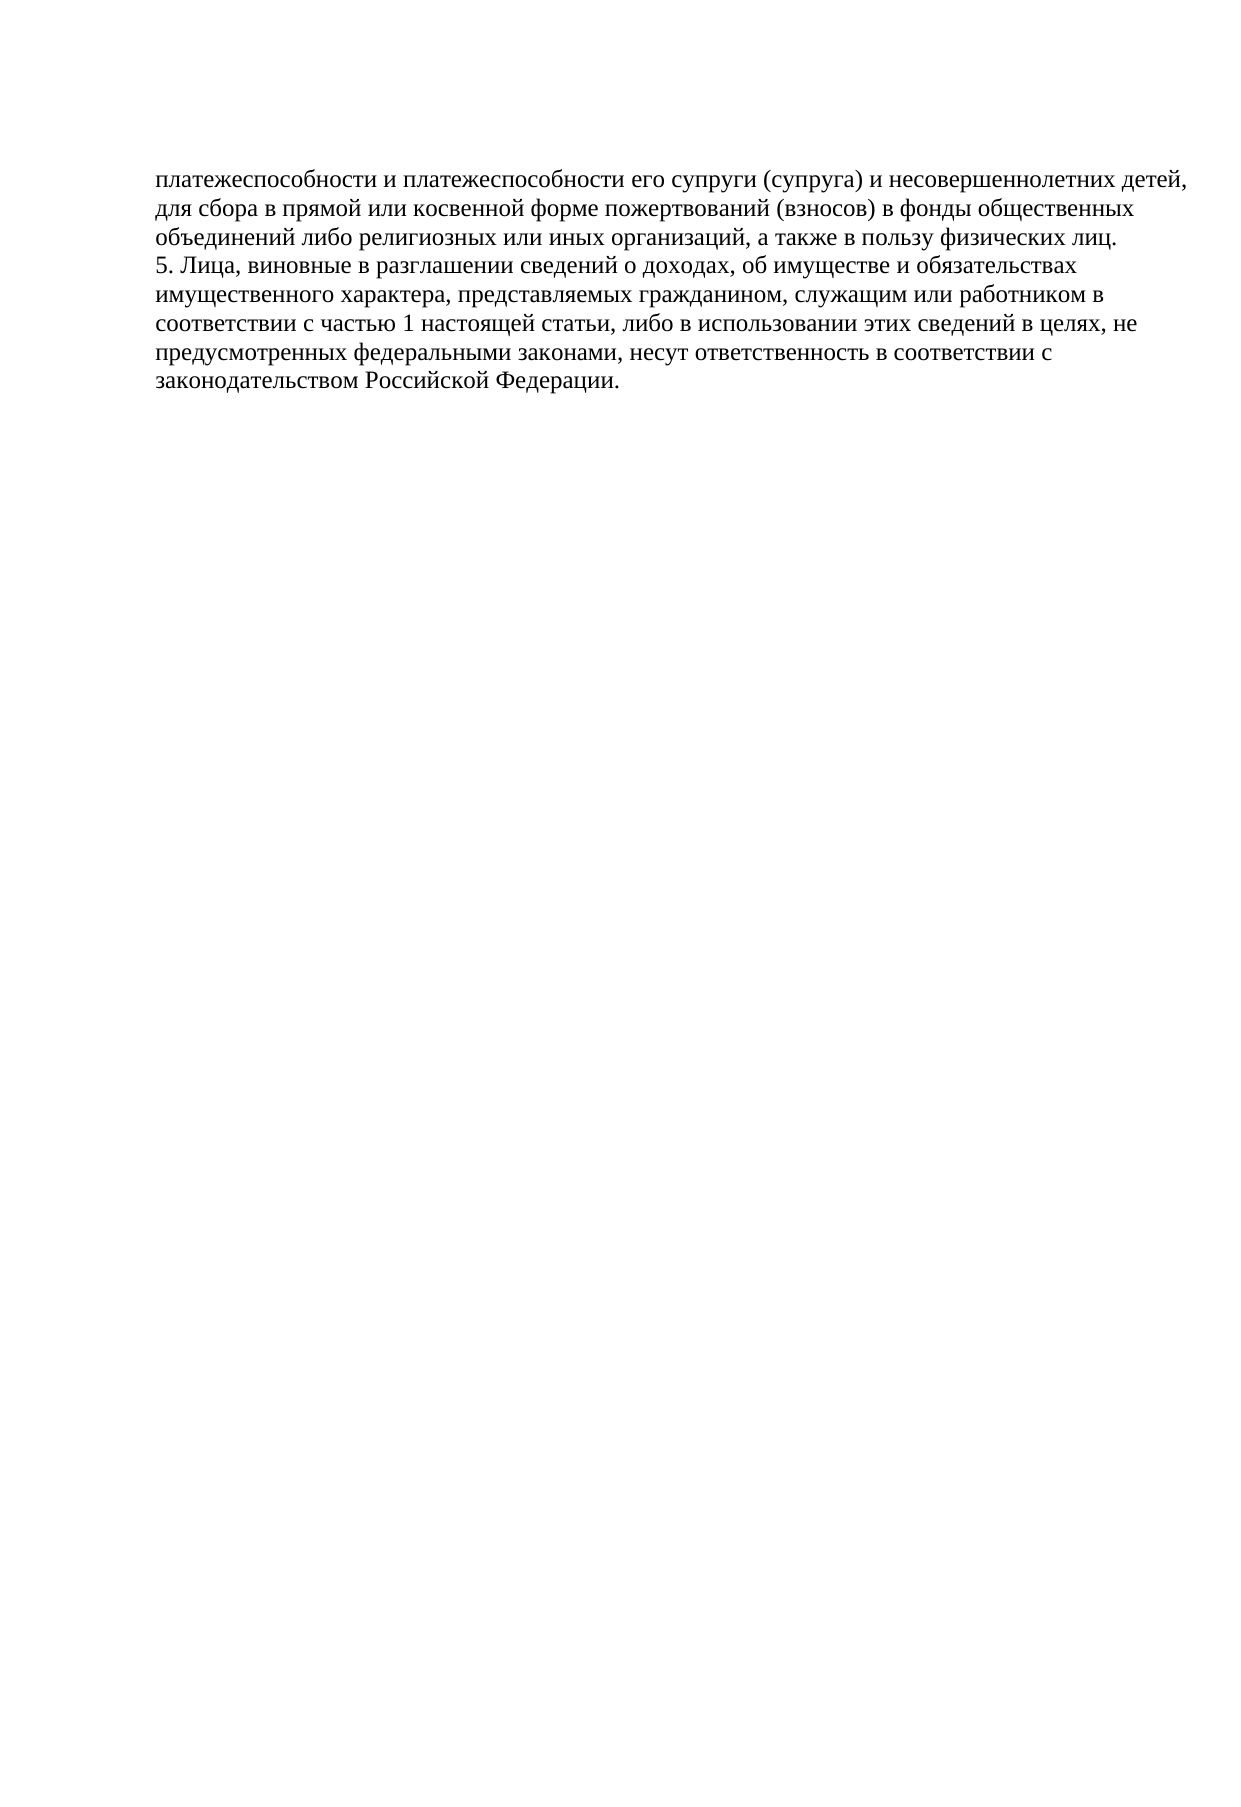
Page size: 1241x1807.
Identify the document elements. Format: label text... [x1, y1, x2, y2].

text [155, 164, 1202, 251]
text 5. Лица, виновные в разглашении сведений о доходах, об имуществе и обязательствах имущественного характера, представляемых гражданином, служащим или работником в соответствии с частью 1 настоящей статьи, либо в использовании этих сведений в целях, не предусмотренных федеральными законами, несут ответственность в соответствии с законодательством Российской Федерации. [155, 251, 1202, 394]
